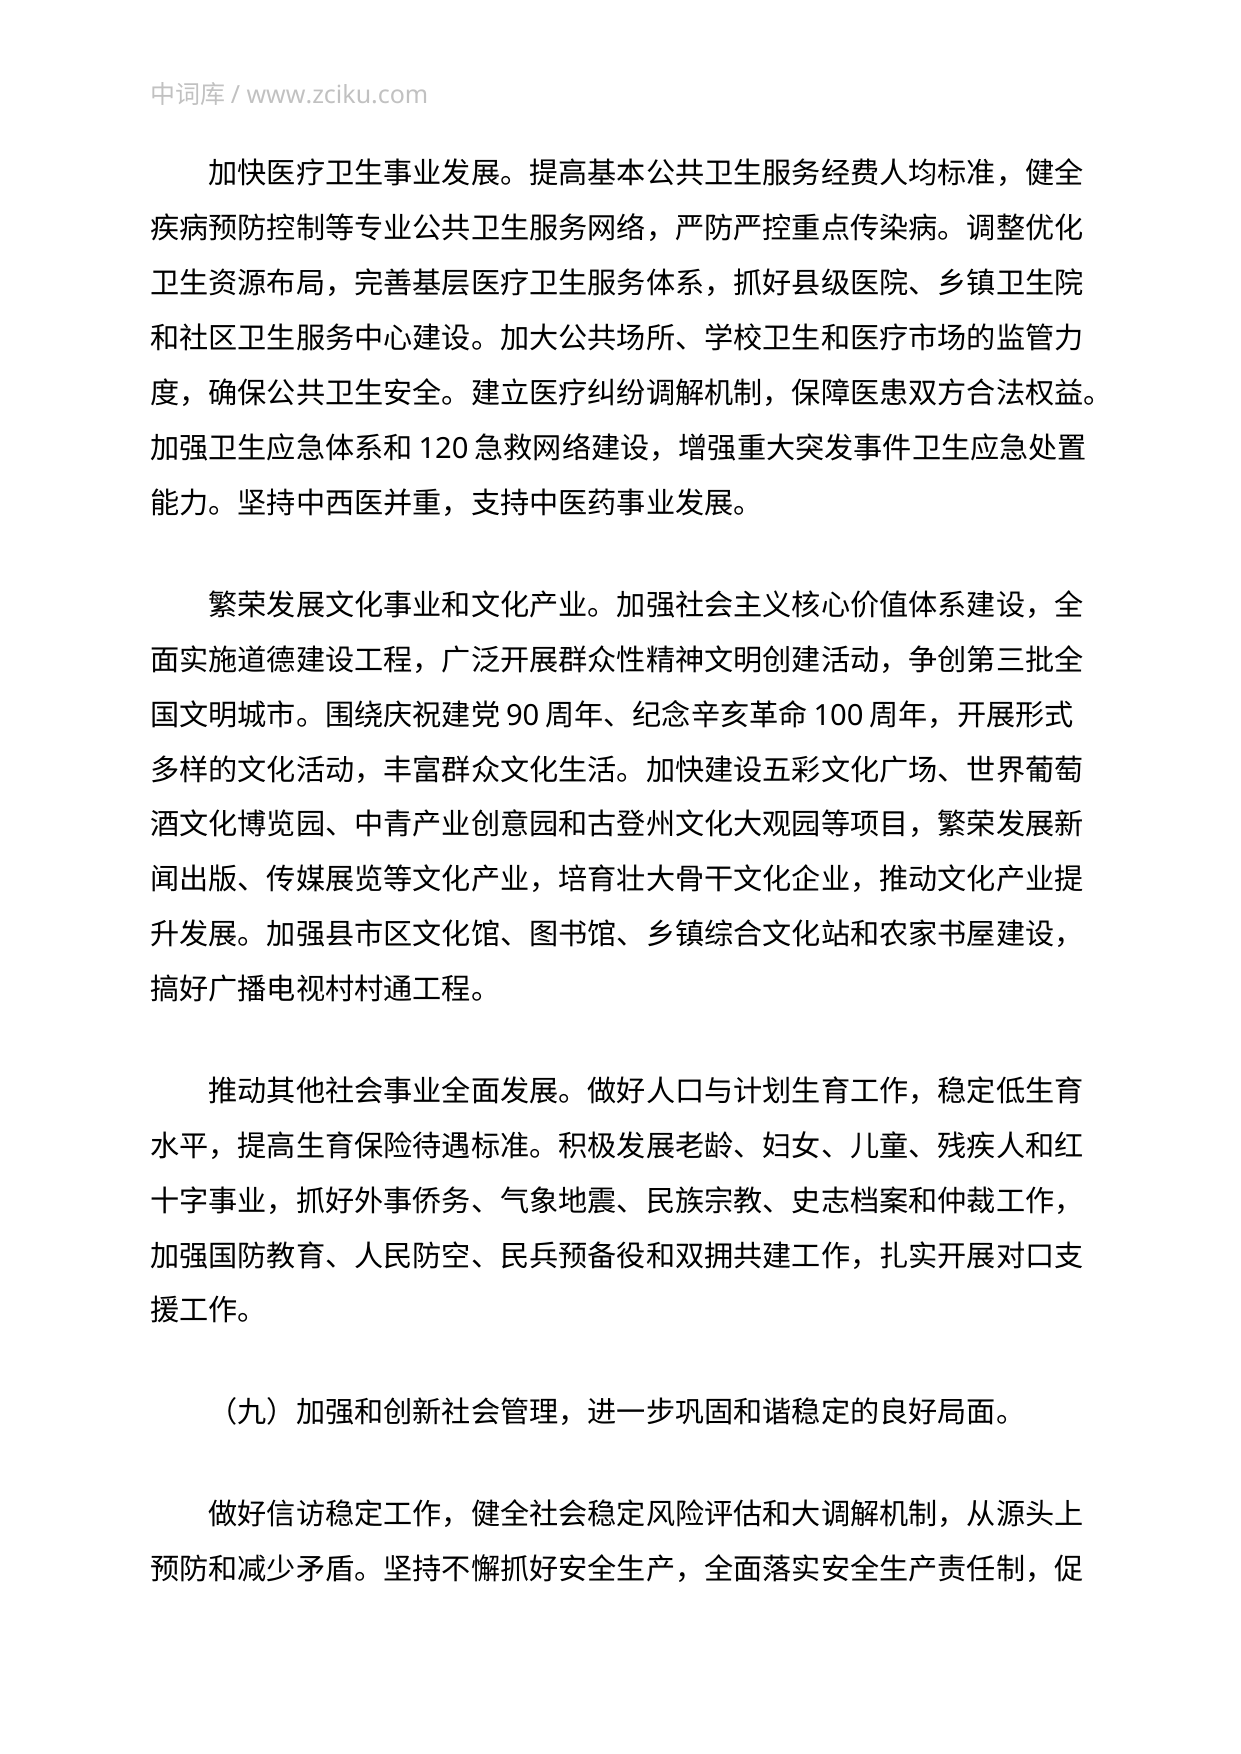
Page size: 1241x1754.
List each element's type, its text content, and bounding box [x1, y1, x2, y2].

text 推动其他社会事业全面发展。做好人口与计划生育工作，稳定低生育水平，提高生育保险待遇标准。积极发展老龄、妇女、儿童、残疾人和红十字事业，抓好外事侨务、气象地震、民族宗教、史志档案和仲裁工作，加强国防教育、人民防空、民兵预备役和双拥共建工作，扎实开展对口支援工作。 [150, 1067, 1090, 1329]
text （九）加强和创新社会管理，进一步巩固和谐稳定的良好局面。 [150, 1389, 1090, 1431]
text 繁荣发展文化事业和文化产业。加强社会主义核心价值体系建设，全面实施道德建设工程，广泛开展群众性精神文明创建活动，争创第三批全国文明城市。围绕庆祝建党90周年、纪念辛亥革命100周年，开展形式多样的文化活动，丰富群众文化生活。加快建设五彩文化广场、世界葡萄酒文化博览园、中青产业创意园和古登州文化大观园等项目，繁荣发展新闻出版、传媒展览等文化产业，培育壮大骨干文化企业，推动文化产业提升发展。加强县市区文化馆、图书馆、乡镇综合文化站和农家书屋建设，搞好广播电视村村通工程。 [150, 581, 1090, 1008]
text 加快医疗卫生事业发展。提高基本公共卫生服务经费人均标准，健全疾病预防控制等专业公共卫生服务网络，严防严控重点传染病。调整优化卫生资源布局，完善基层医疗卫生服务体系，抓好县级医院、乡镇卫生院和社区卫生服务中心建设。加大公共场所、学校卫生和医疗市场的监管力度，确保公共卫生安全。建立医疗纠纷调解机制，保障医患双方合法权益。加强卫生应急体系和120急救网络建设，增强重大突发事件卫生应急处置能力。坚持中西医并重，支持中医药事业发展。 [150, 150, 1090, 522]
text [150, 1491, 1090, 1588]
